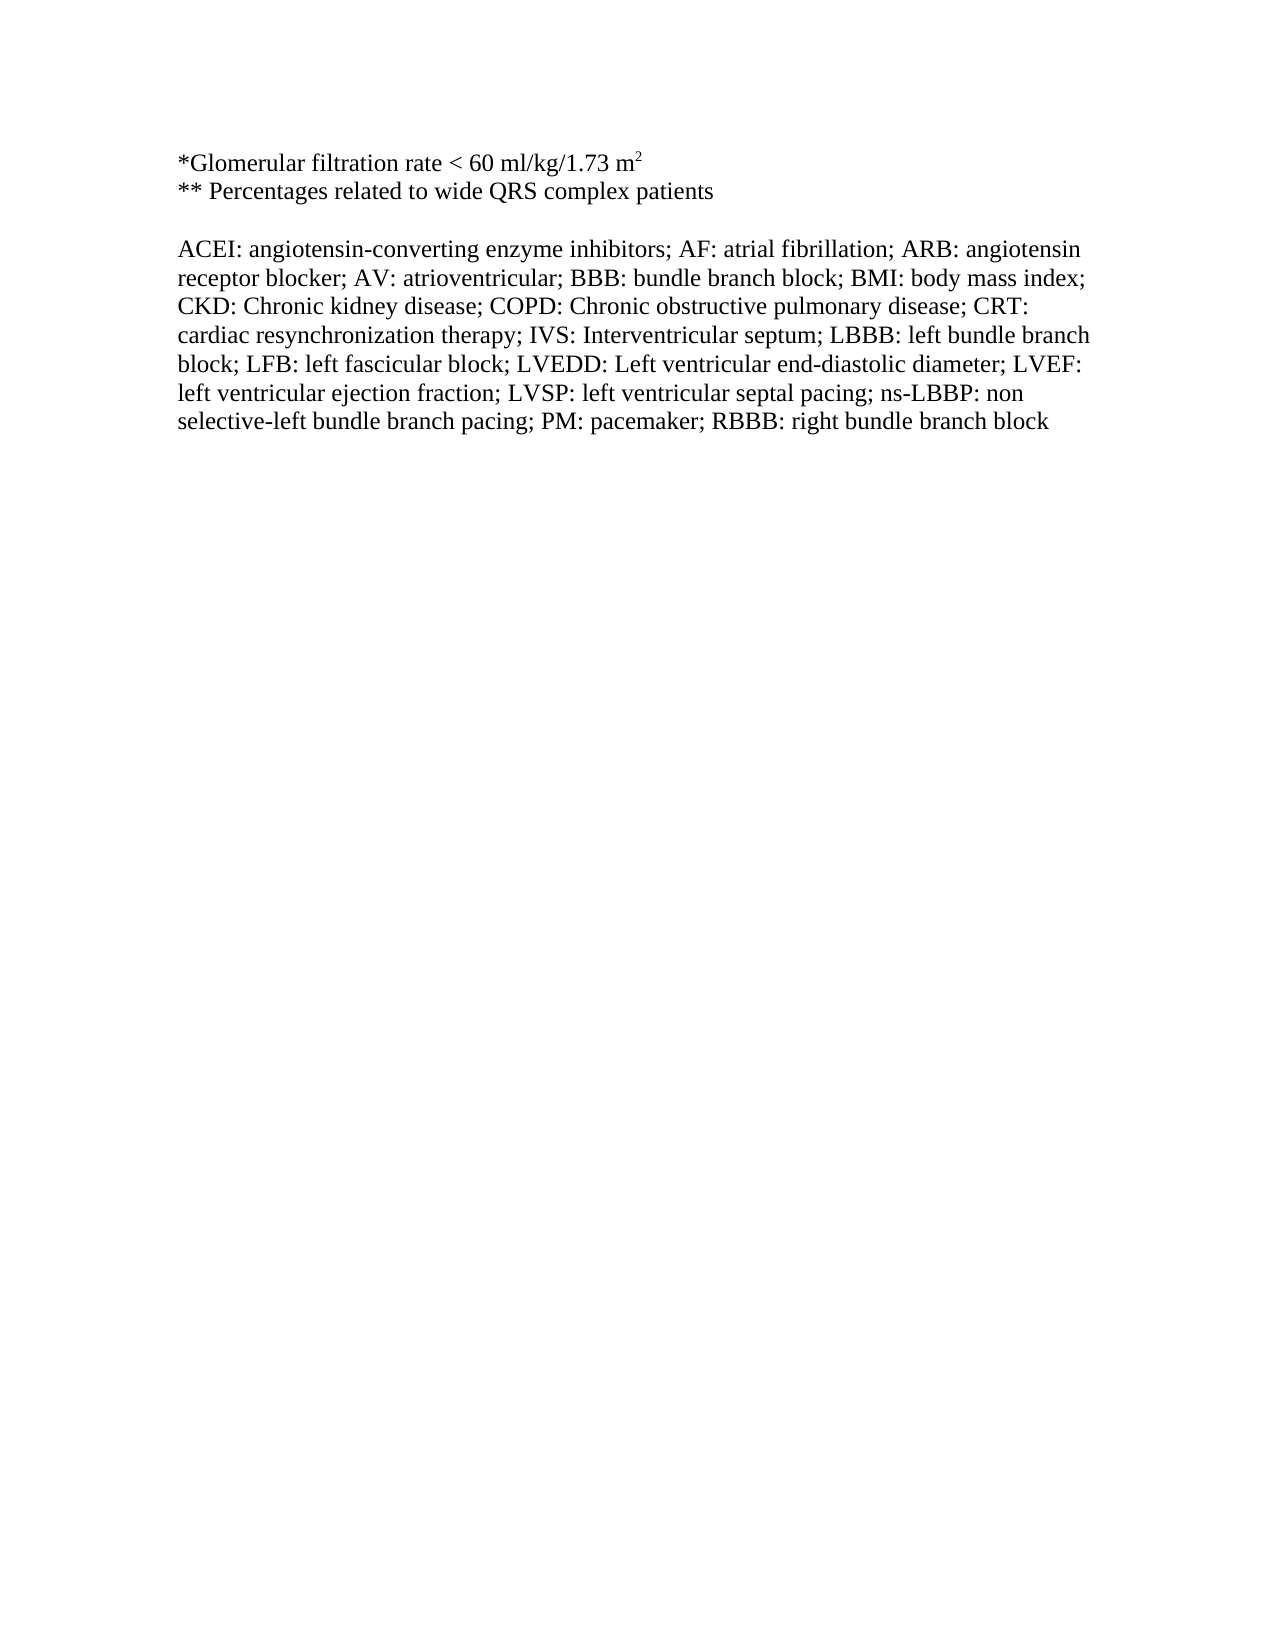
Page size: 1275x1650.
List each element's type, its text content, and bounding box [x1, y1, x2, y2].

text ** Percentages related to wide QRS complex patients [177, 176, 1098, 205]
text ACEI: angiotensin-converting enzyme inhibitors; AF: atrial fibrillation; ARB: angiotensin receptor blocker; AV: atrioventricular; BBB: bundle branch block; BMI: body mass index; CKD: Chronic kidney disease; COPD: Chronic obstructive pulmonary disease; CRT: cardiac resynchronization therapy; IVS: Interventricular septum; LBBB: left bundle branch block; LFB: left fascicular block; LVEDD: Left ventricular end-diastolic diameter; LVEF: left ventricular ejection fraction; LVSP: left ventricular septal pacing; ns-LBBP: non selective-left bundle branch pacing; PM: pacemaker; RBBB: right bundle branch block [177, 234, 1098, 435]
text *Glomerular filtration rate < 60 ml/kg/1.73 m2 [177, 148, 1098, 176]
